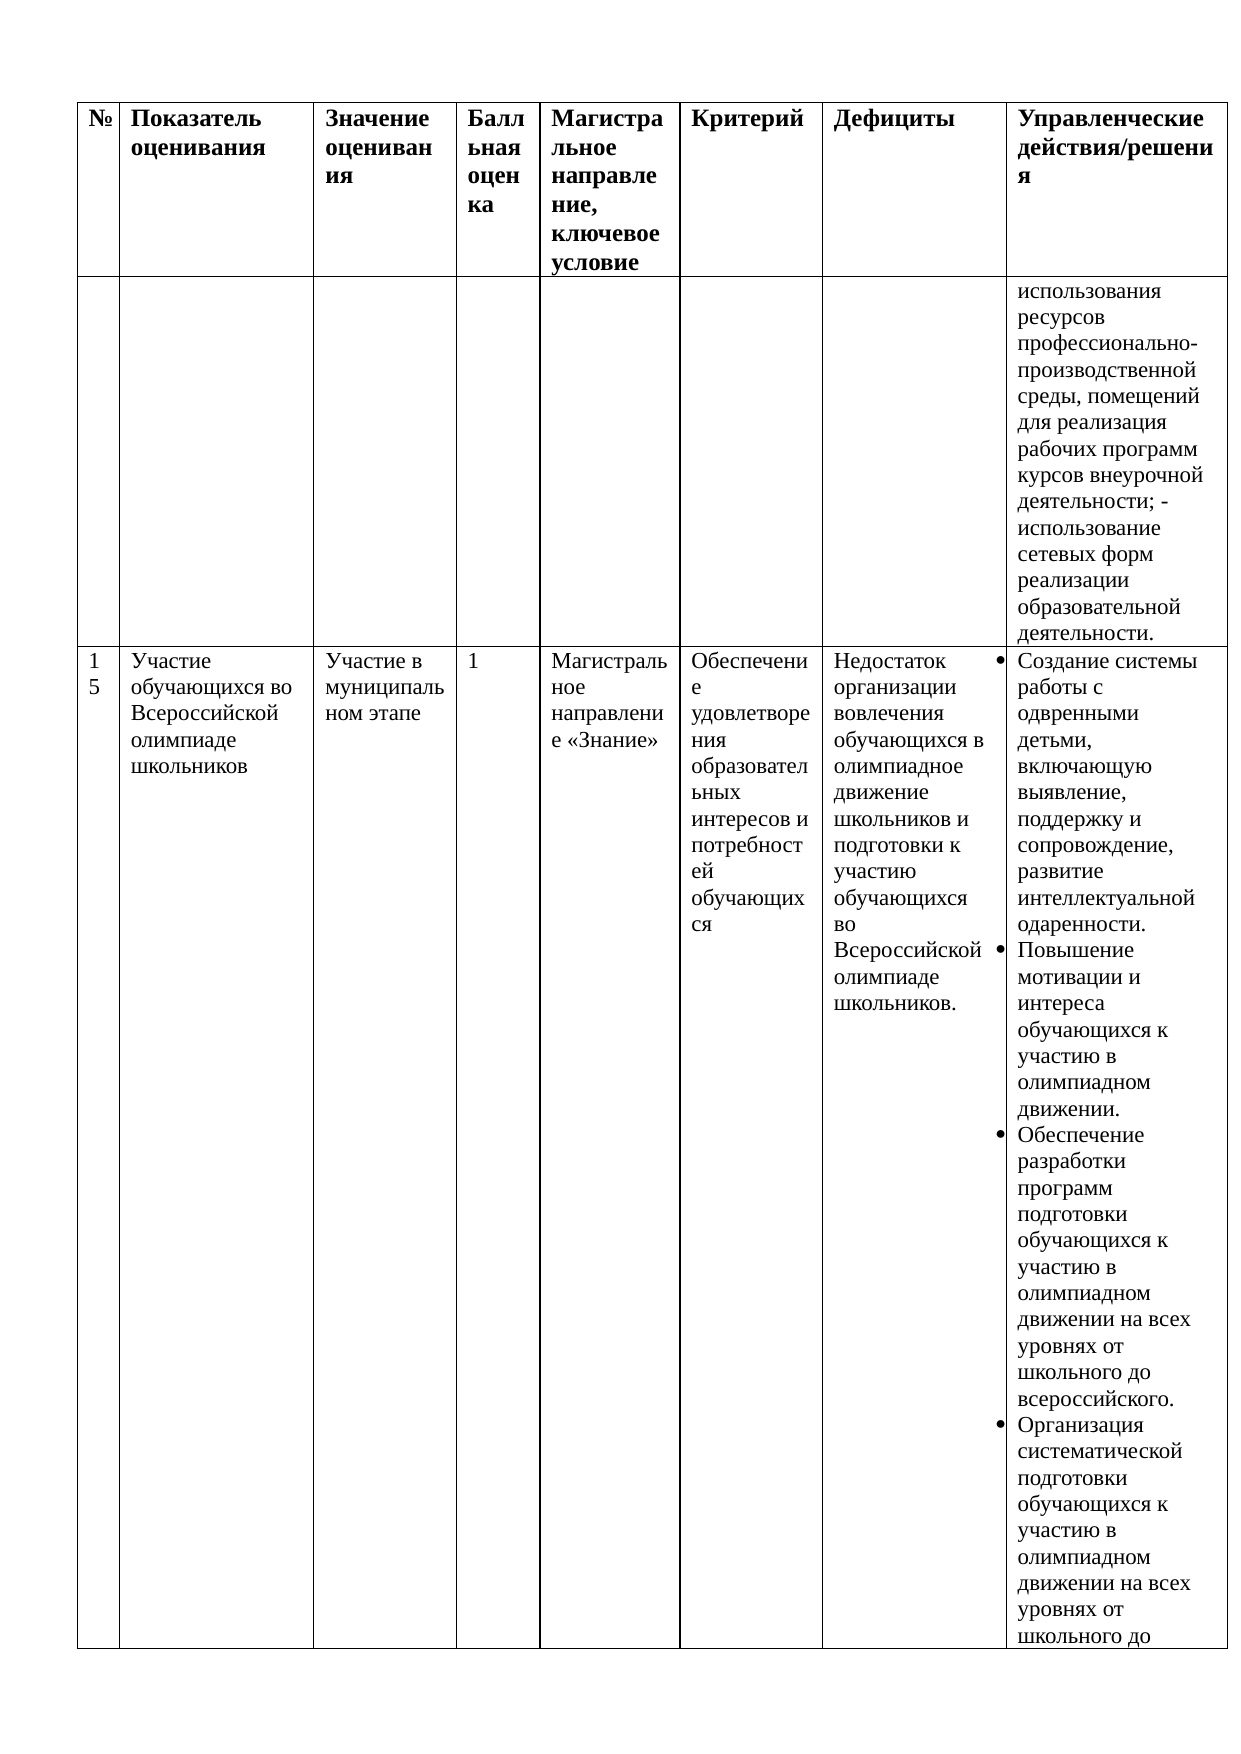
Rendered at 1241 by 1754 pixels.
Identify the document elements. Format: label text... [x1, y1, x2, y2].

table_header Магистральное направление, ключевое условие [541, 103, 679, 276]
table_cell Магистральное направление «Знание» [541, 647, 679, 1648]
table_cell 1 [457, 647, 539, 1648]
table_header Критерий [681, 103, 822, 276]
table_header № [78, 103, 119, 276]
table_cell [823, 277, 1006, 646]
table_header Показатель оценивания [120, 103, 313, 276]
table_header Значение оценивания [314, 103, 456, 276]
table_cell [1007, 277, 1227, 646]
table_cell Участие в муниципальном этапе [314, 647, 456, 1648]
table_header Балльная оценка [457, 103, 539, 276]
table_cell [823, 647, 1006, 1648]
table_header Дефициты [823, 103, 1006, 276]
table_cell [1007, 647, 1227, 1648]
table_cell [120, 647, 313, 1648]
table_cell 15 [78, 647, 119, 1648]
table_header Управленческие действия/решения [1007, 103, 1227, 276]
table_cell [681, 647, 822, 1648]
